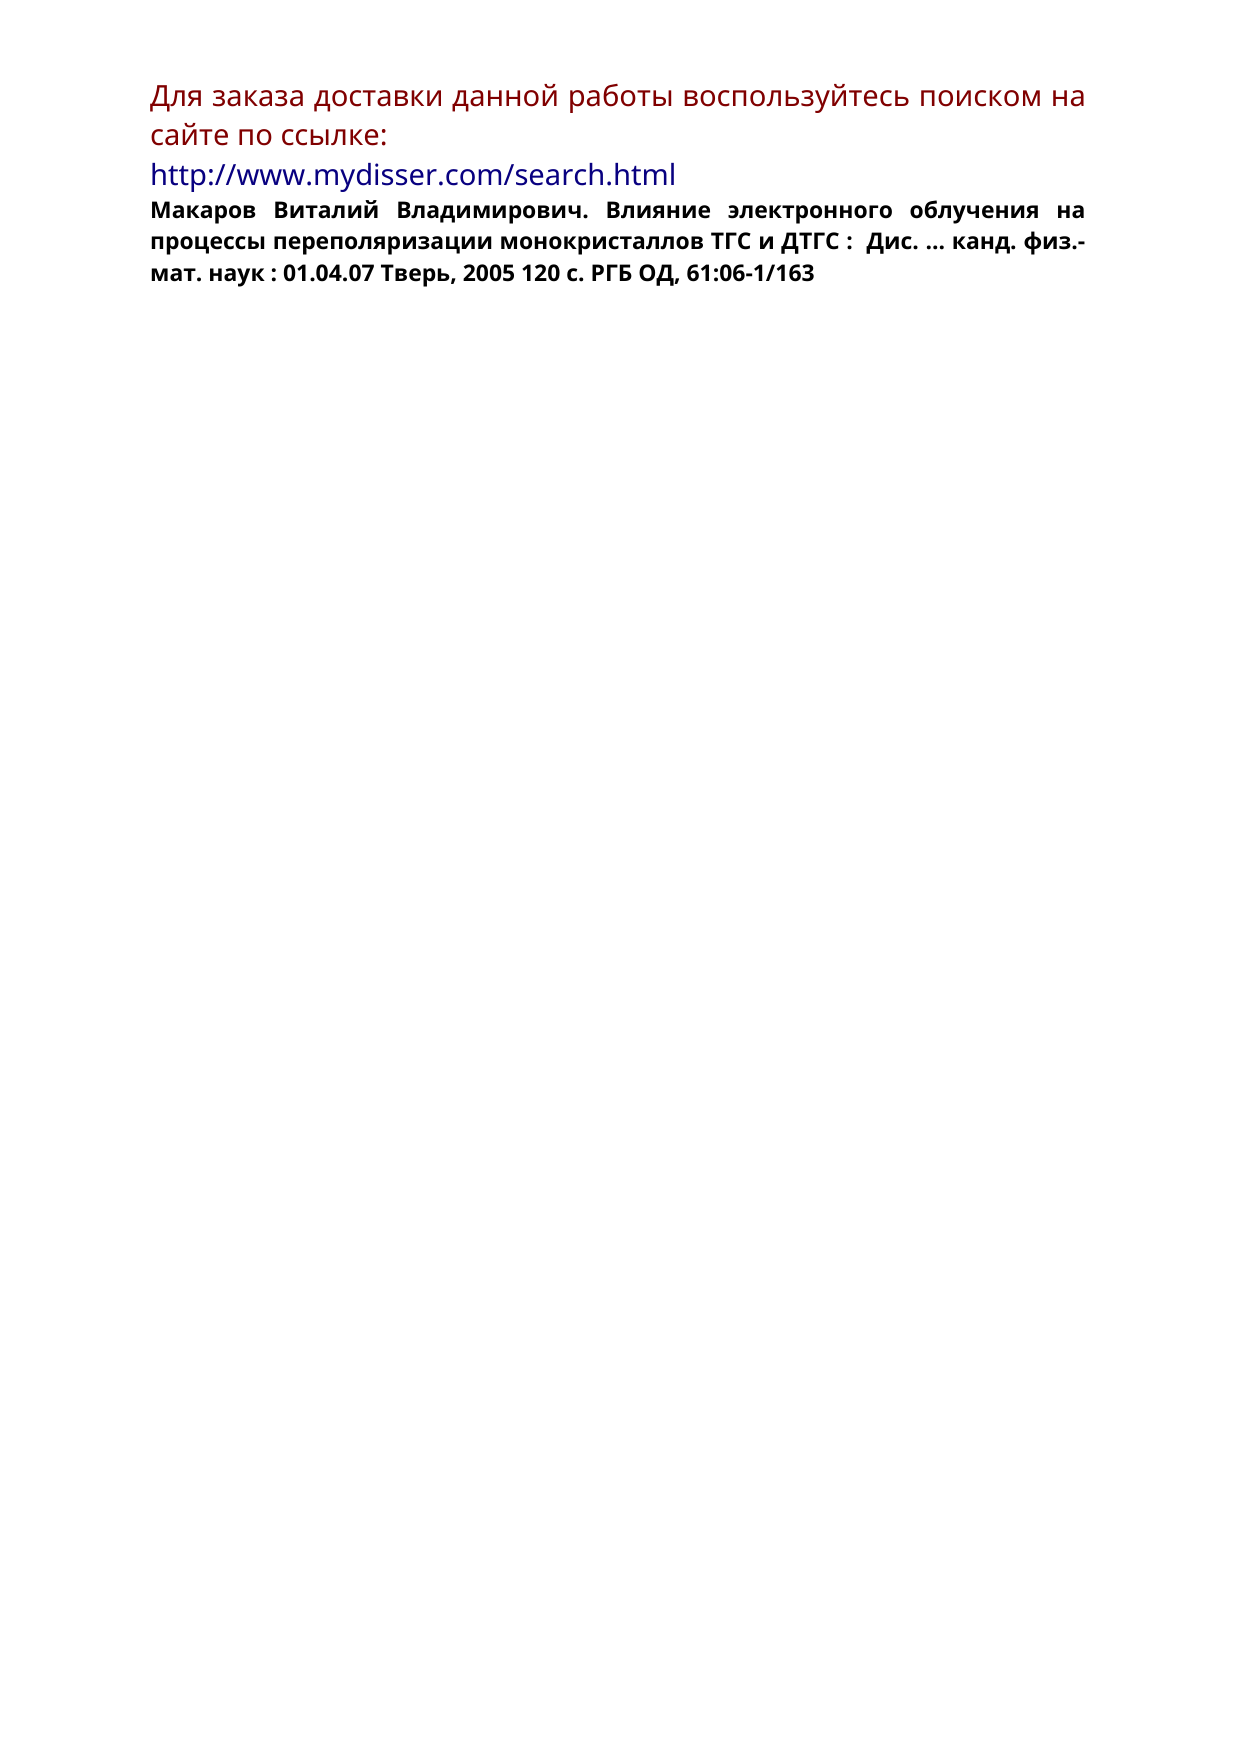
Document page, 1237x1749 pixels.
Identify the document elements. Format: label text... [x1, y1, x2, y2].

text Макаров Виталий Владимирович. Влияние электронного облучения на процессы переполяризации монокристаллов ТГС и ДТГС : Дис. ... канд. физ.-мат. наук : 01.04.07 Тверь, 2005 120 с. РГБ ОД, 61:06-1/163 [150, 194, 1086, 288]
